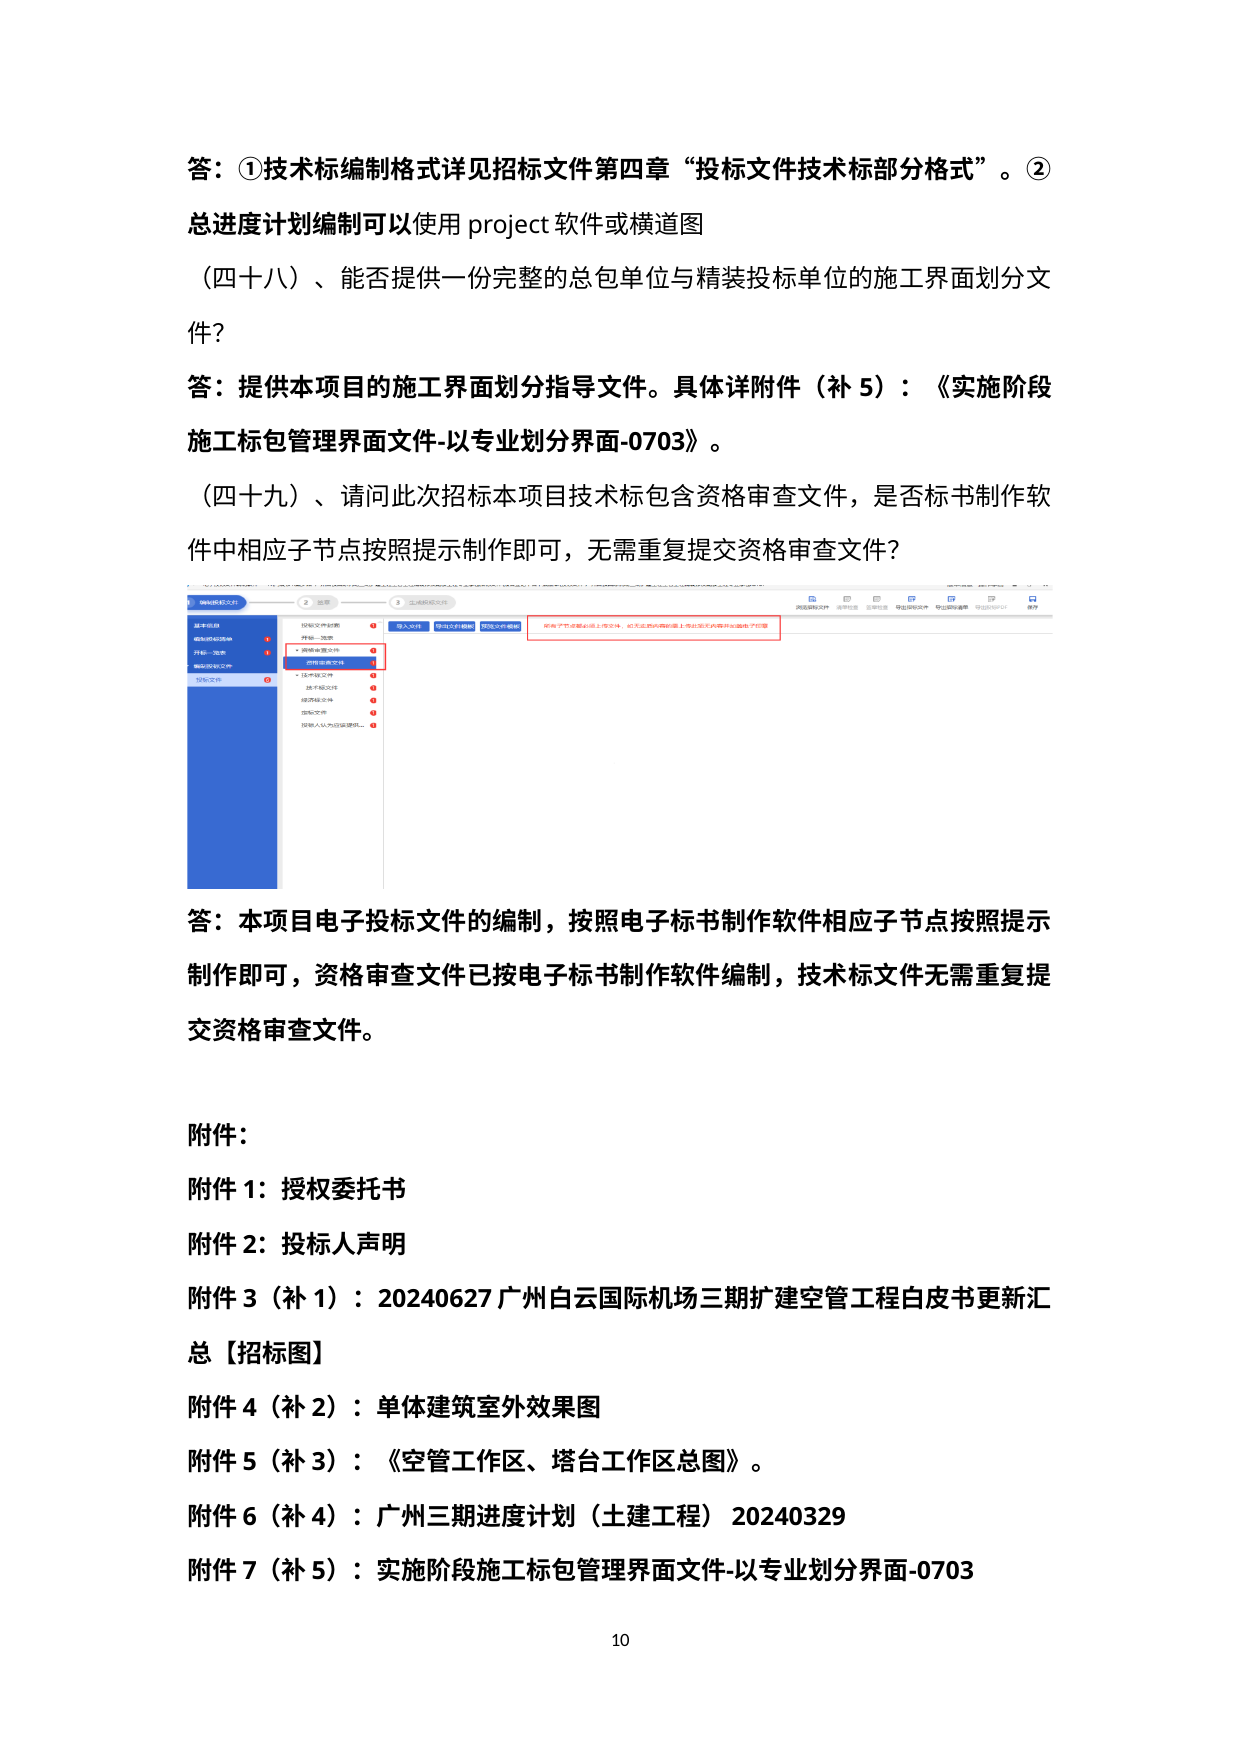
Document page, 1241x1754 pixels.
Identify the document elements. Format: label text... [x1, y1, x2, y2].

text 答：①技术标编制格式详见招标文件第四章“投标文件技术标部分格式”。②总进度计划编制可以使用project软件或横道图 [187, 150, 1053, 241]
text 附件2：投标人声明 [187, 1224, 1053, 1261]
text 附件4（补2）：单体建筑室外效果图 [187, 1387, 1053, 1424]
text 附件1：授权委托书 [187, 1170, 1053, 1206]
text 附件： [187, 1116, 1053, 1152]
text 答：本项目电子投标文件的编制，按照电子标书制作软件相应子节点按照提示制作即可，资格审查文件已按电子标书制作软件编制，技术标文件无需重复提交资格审查文件。 [187, 901, 1053, 1046]
picture [187, 585, 1053, 889]
text 附件7（补5）：实施阶段施工标包管理界面文件-以专业划分界面-0703 [187, 1551, 1053, 1587]
text 答：提供本项目的施工界面划分指导文件。具体详附件（补5）：《实施阶段施工标包管理界面文件-以专业划分界面-0703》。 [187, 367, 1053, 458]
text （四十八）、能否提供一份完整的总包单位与精装投标单位的施工界面划分文件？ [187, 259, 1053, 349]
text 附件5（补3）：《空管工作区、塔台工作区总图》。 [187, 1442, 1053, 1478]
text （四十九）、请问此次招标本项目技术标包含资格审查文件，是否标书制作软件中相应子节点按照提示制作即可，无需重复提交资格审查文件？ [187, 476, 1053, 567]
text 附件6（补4）：广州三期进度计划（土建工程） 20240329 [187, 1496, 1053, 1532]
text 附件3（补1）：20240627广州白云国际机场三期扩建空管工程白皮书更新汇总【招标图】 [187, 1279, 1053, 1369]
